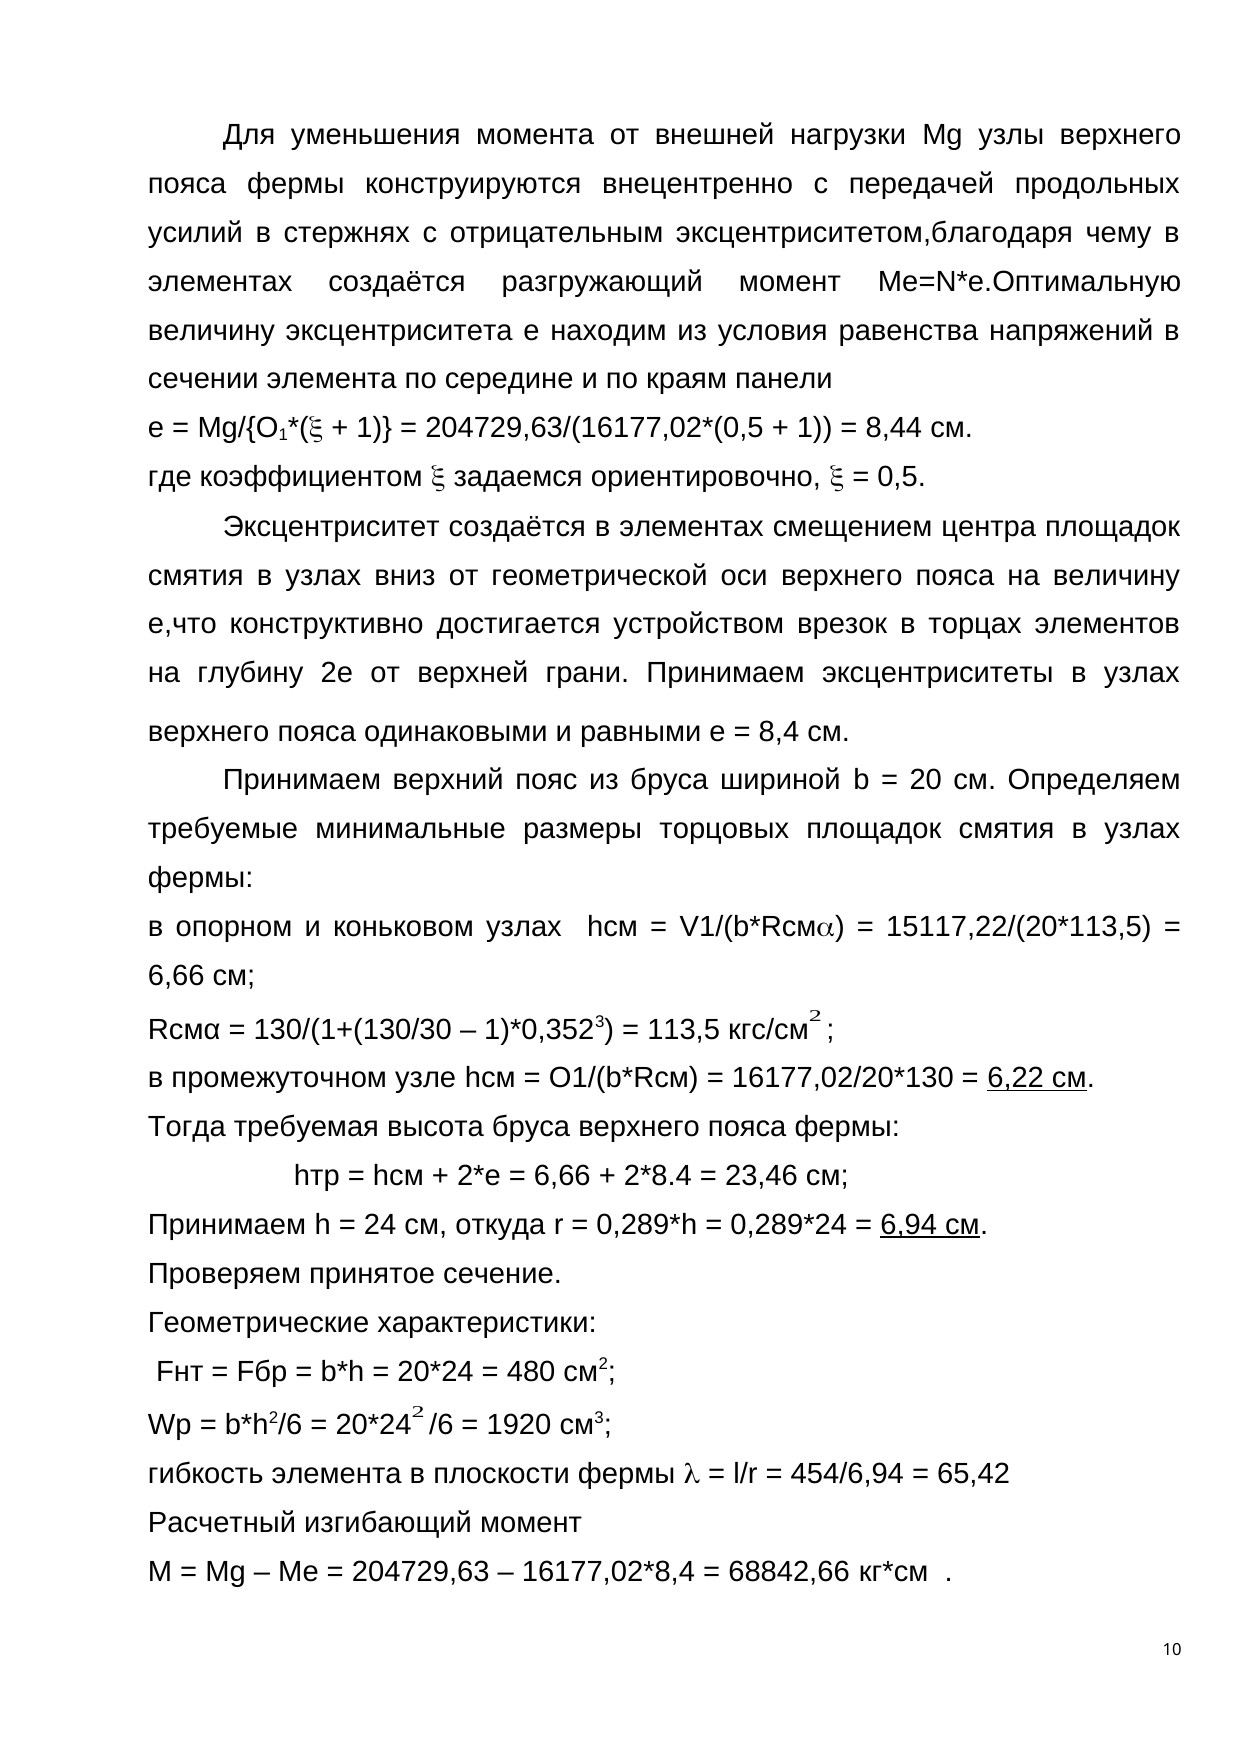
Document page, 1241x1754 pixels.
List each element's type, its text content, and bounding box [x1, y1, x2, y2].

text hтр = hсм + 2*e = 6,66 + 2*8.4 = 23,46 см; [148, 1159, 1181, 1192]
text Для уменьшения момента от внешней нагрузки Mg узлы верхнего пояса фермы конструируются внецентренно с передачей продольных усилий в стержнях с отрицательным эксцентриситетом,благодаря чему в элементах создаётся разгружающий момент Me=N*e.Оптимальную величину эксцентриситета е находим из условия равенства напряжений в сечении элемента по середине и по краям панели [148, 118, 1181, 395]
text Расчетный изгибающий момент [148, 1506, 1181, 1539]
text гибкость элемента в плоскости фермы = l/r = 454/6,94 = 65,42 [148, 1457, 1181, 1490]
text в промежуточном узле hсм = O1/(b*Rсм) = 16177,02/20*130 = 6,22 см. [148, 1061, 1181, 1094]
text в опорном и коньковом узлах hсм = V1/(b*Rсм) = 15117,22/(20*113,5) = 6,66 см; [148, 910, 1181, 992]
text Принимаем верхний пояс из бруса шириной b = 20 см. Определяем требуемые минимальные размеры торцовых площадок смятия в узлах фермы: [148, 763, 1181, 894]
text е = Mg/{O1*( + 1)} = 204729,63/(16177,02*(0,5 + 1)) = 8,44 см. [148, 411, 1181, 444]
text Rсмα = 130/(1+(130/30 – 1)*0,3523) = 113,5 кгс/см; [148, 1008, 1181, 1045]
text Fнт = Fбр = b*h = 20*24 = 480 см2; [148, 1354, 1181, 1387]
text Тогда требуемая высота бруса верхнего пояса фермы: [148, 1110, 1181, 1143]
text где коэффициентом задаемся ориентировочно, = 0,5. [148, 460, 1181, 493]
text Геометрические характеристики: [148, 1306, 1181, 1338]
text Принимаем h = 24 см, откуда r = 0,289*h = 0,289*24 = 6,94 см. [148, 1208, 1181, 1241]
text Проверяем принятое сечение. [148, 1257, 1181, 1289]
text M = Mg – Me = 204729,63 – 16177,02*8,4 = 68842,66 кг*см . [148, 1555, 1181, 1588]
text Эксцентриситет создаётся в элементах смещением центра площадок смятия в узлах вниз от геометрической оси верхнего пояса на величину е,что конструктивно достигается устройством врезок в торцах элементов на глубину 2е от верхней грани. Принимаем эксцентриситеты в узлах верхнего пояса одинаковыми и равными е = 8,4 см. [148, 509, 1181, 747]
text Wр = b*h2/6 = 20*24/6 = 1920 см3; [148, 1403, 1181, 1441]
